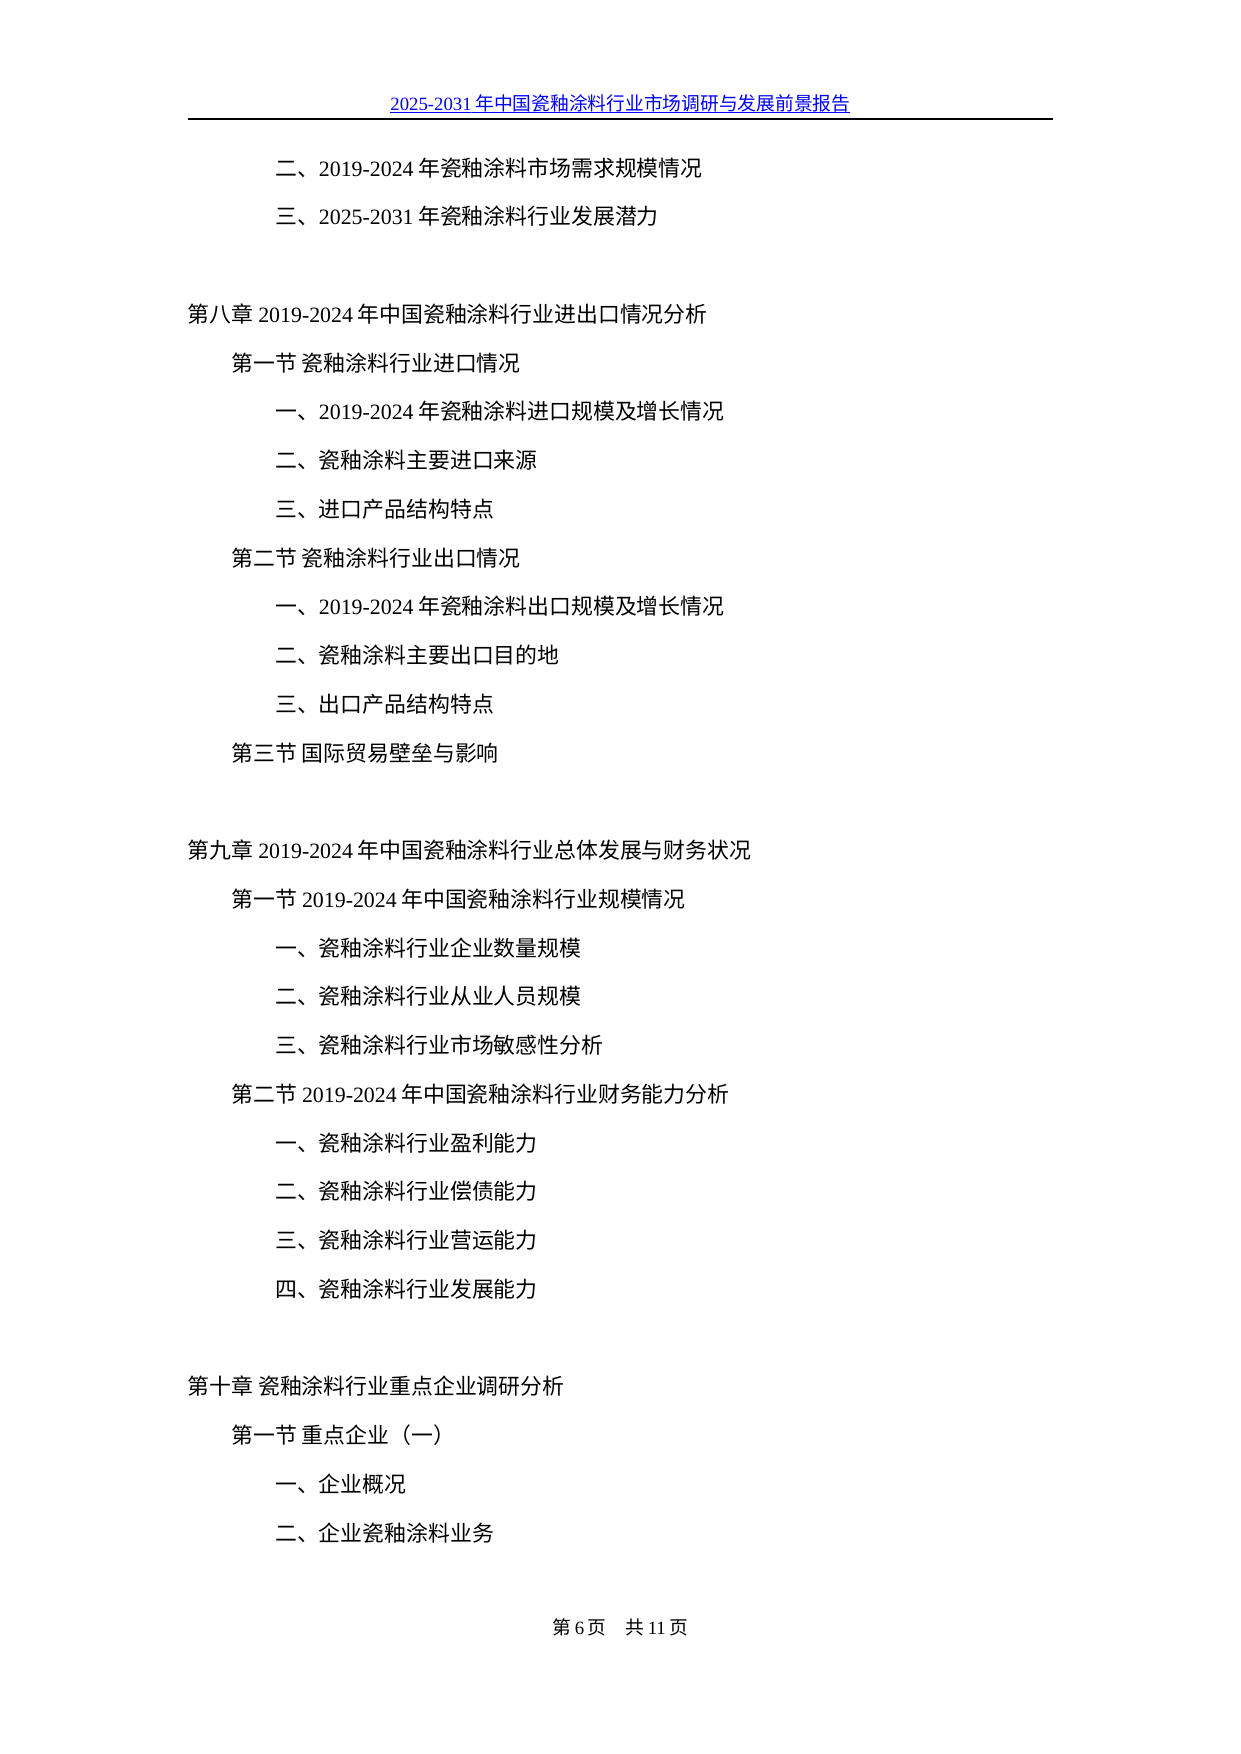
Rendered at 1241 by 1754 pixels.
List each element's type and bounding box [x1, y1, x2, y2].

text [187, 150, 1053, 1548]
